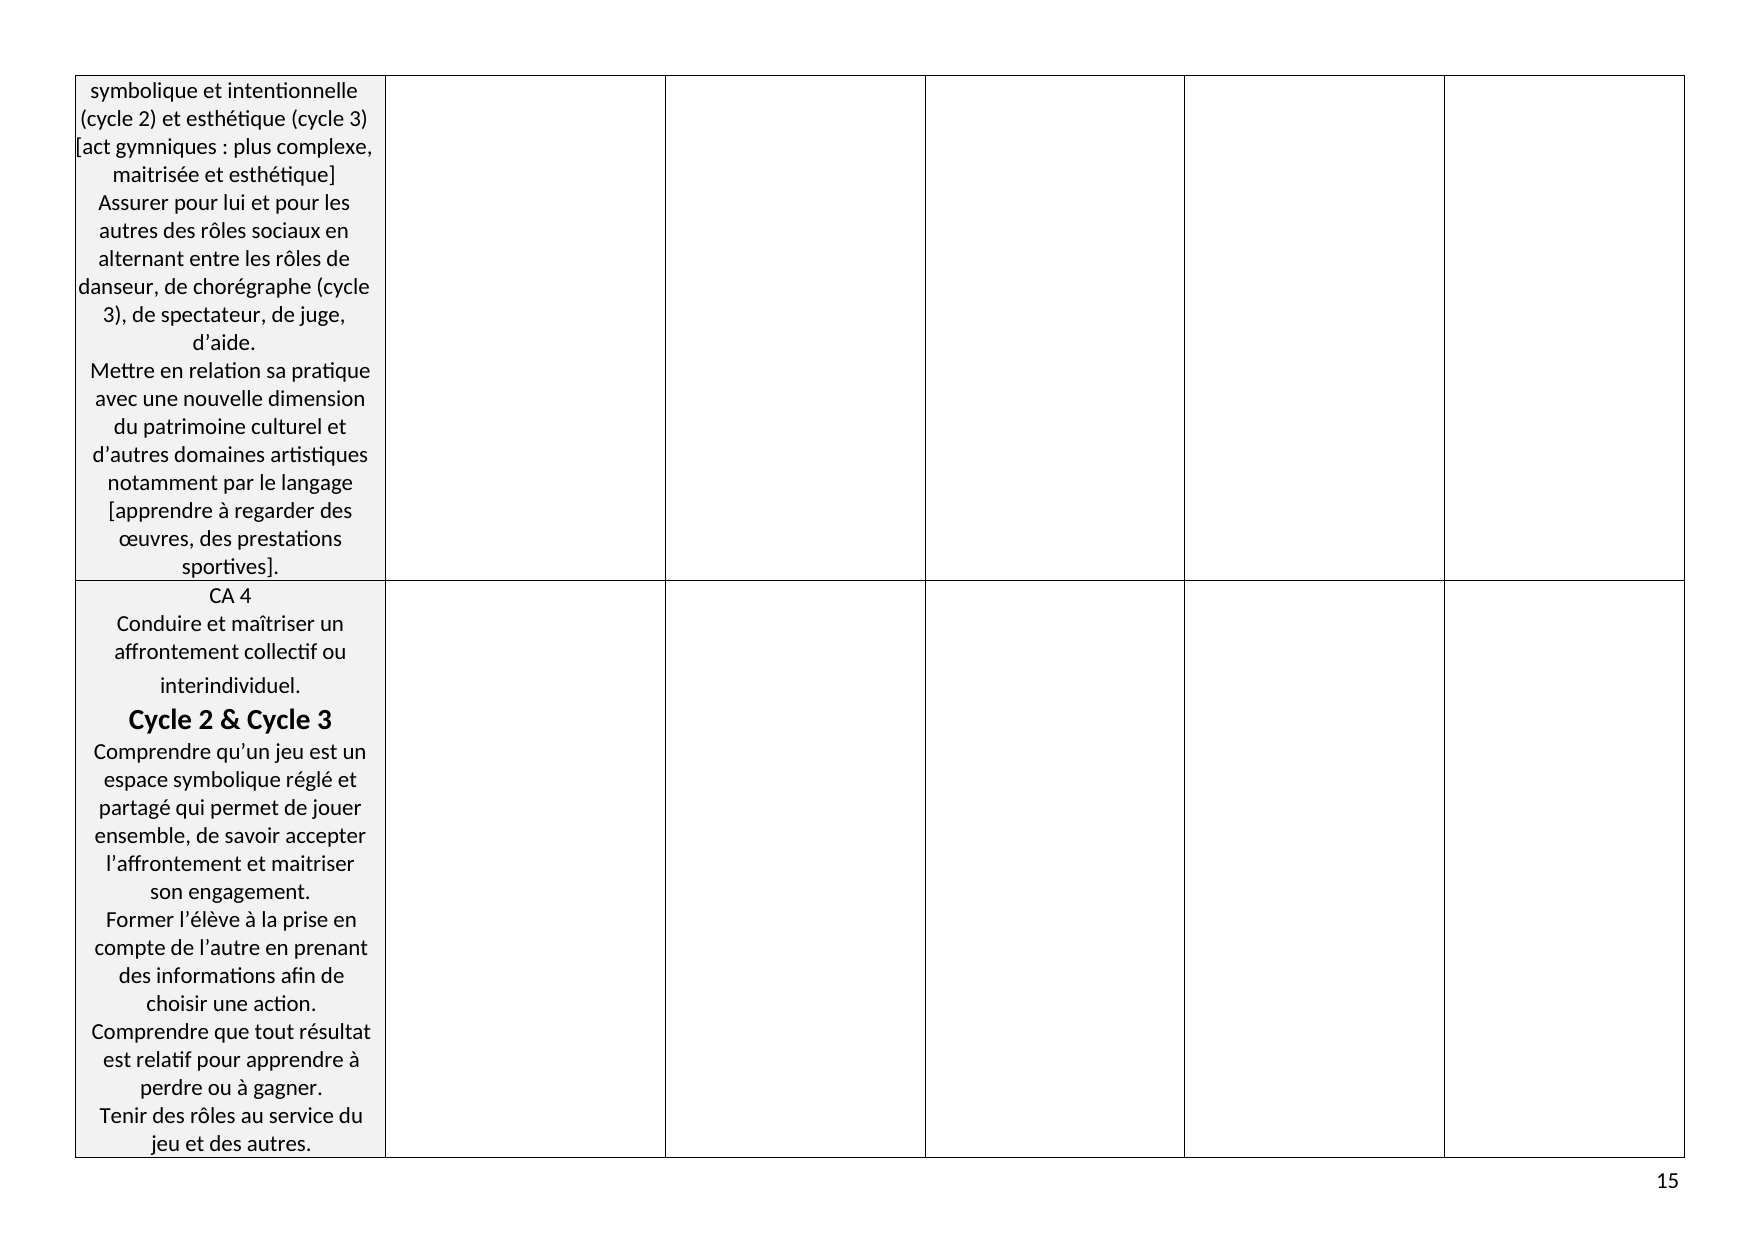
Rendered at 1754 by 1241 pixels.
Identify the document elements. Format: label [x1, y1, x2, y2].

table_cell [1185, 76, 1444, 580]
table_cell [76, 581, 385, 1157]
table_cell [1445, 76, 1684, 580]
table_cell [926, 581, 1184, 1157]
table_cell [926, 76, 1184, 580]
table_cell [76, 76, 385, 580]
table_cell [666, 581, 925, 1157]
table_cell [386, 581, 665, 1157]
table_cell [1445, 581, 1684, 1157]
table_cell [666, 76, 925, 580]
table_cell [386, 76, 665, 580]
table_cell [1185, 581, 1444, 1157]
